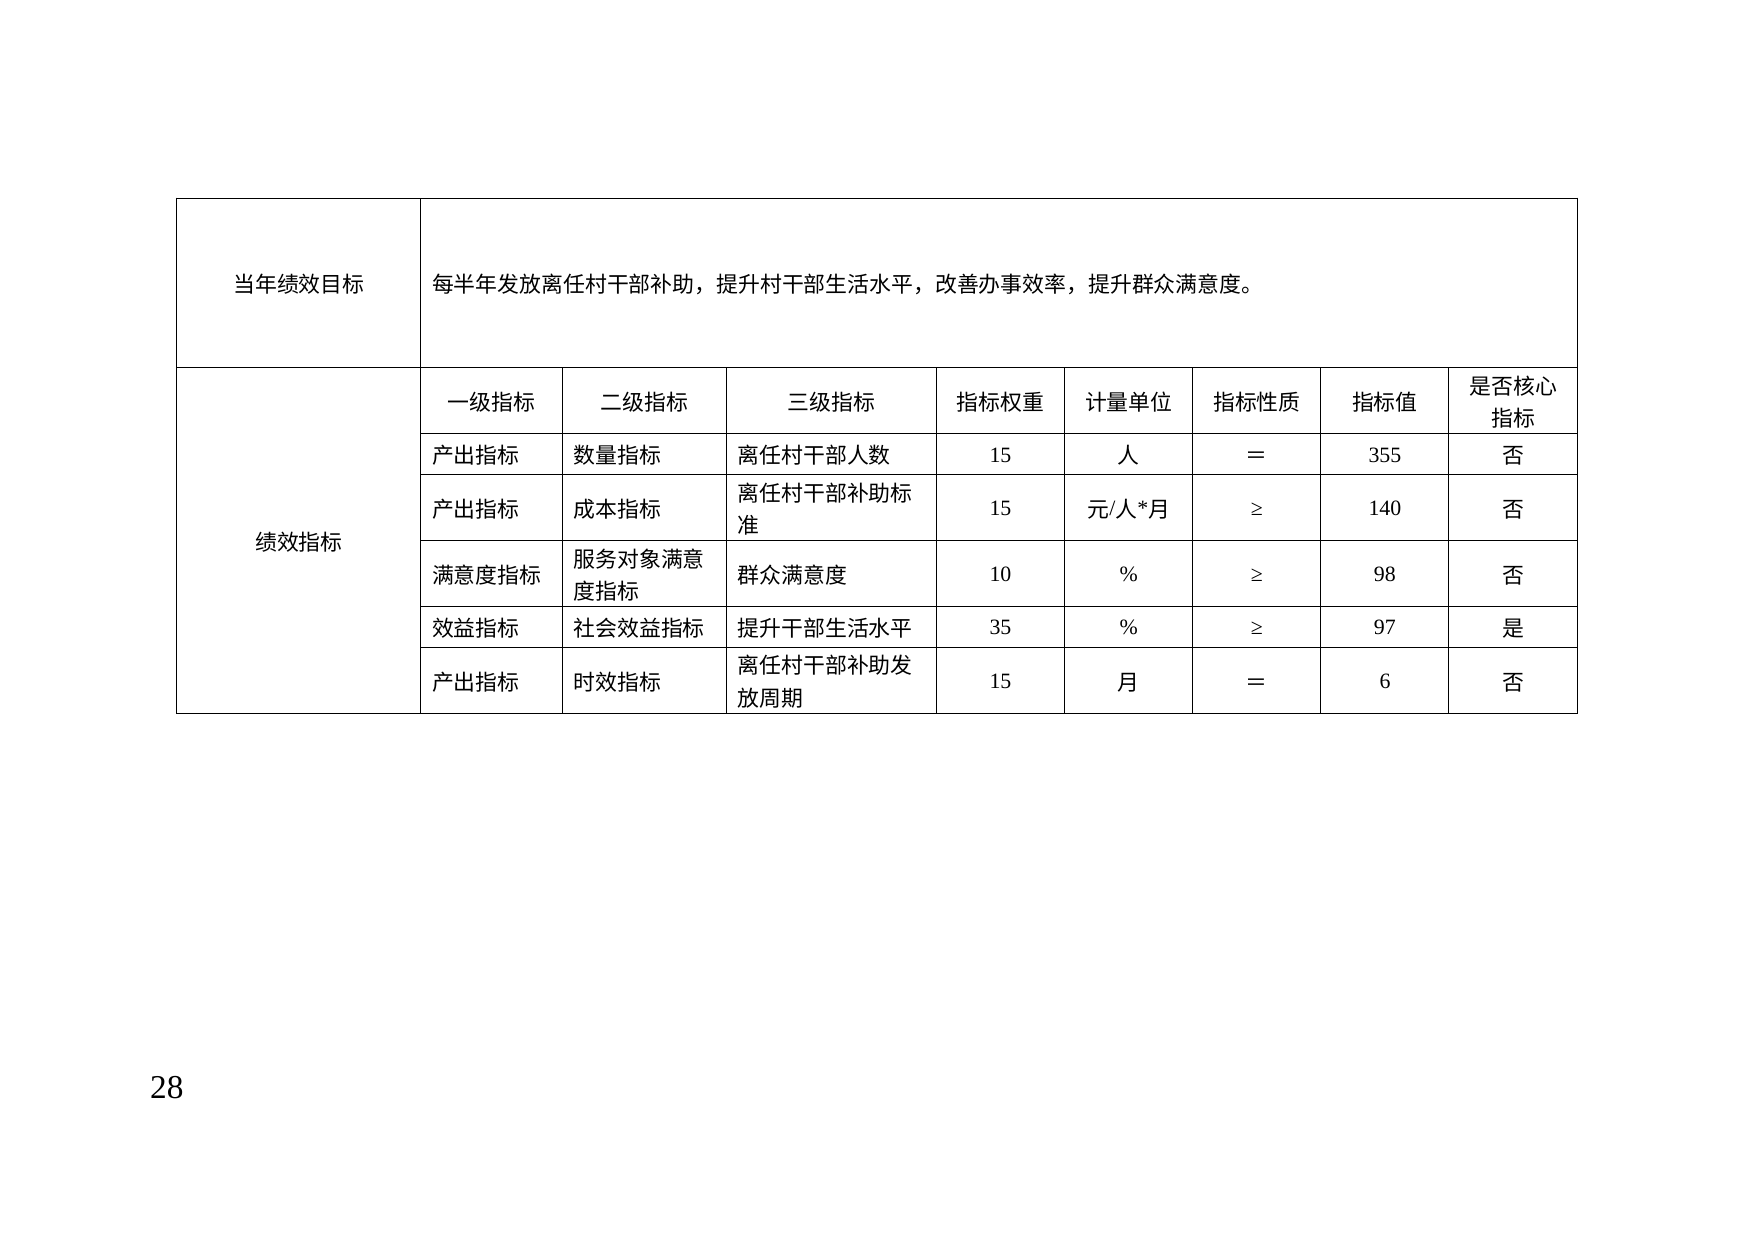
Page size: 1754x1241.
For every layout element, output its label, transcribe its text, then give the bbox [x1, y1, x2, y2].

table_cell 一级指标 [421, 368, 562, 433]
table_cell 产出指标 [421, 434, 562, 474]
table_cell 时效指标 [563, 648, 726, 713]
table_cell 成本指标 [563, 475, 726, 540]
table_cell ＝ [1193, 648, 1320, 713]
table_cell 是否核心指标 [1449, 368, 1577, 433]
table_cell 绩效指标 [177, 368, 420, 713]
table_cell 10 [937, 541, 1064, 606]
table_cell 指标值 [1321, 368, 1448, 433]
table_cell 离任村干部补助标准 [727, 475, 936, 540]
table_cell 97 [1321, 607, 1448, 647]
table_cell 离任村干部人数 [727, 434, 936, 474]
table_cell ＝ [1193, 434, 1320, 474]
table_cell 指标性质 [1193, 368, 1320, 433]
table_cell 三级指标 [727, 368, 936, 433]
table_cell 效益指标 [421, 607, 562, 647]
table_cell 离任村干部补助发放周期 [727, 648, 936, 713]
table_cell 否 [1449, 541, 1577, 606]
table_cell 是 [1449, 607, 1577, 647]
table_cell ≥ [1193, 475, 1320, 540]
table_cell 二级指标 [563, 368, 726, 433]
table_cell 数量指标 [563, 434, 726, 474]
table_cell 群众满意度 [727, 541, 936, 606]
table_cell 人 [1065, 434, 1192, 474]
table_cell 每半年发放离任村干部补助，提升村干部生活水平，改善办事效率，提升群众满意度。 [421, 199, 1577, 367]
table_cell 否 [1449, 434, 1577, 474]
table_cell 否 [1449, 648, 1577, 713]
table_cell 元/人*月 [1065, 475, 1192, 540]
table_cell 当年绩效目标 [177, 199, 420, 367]
table_cell 满意度指标 [421, 541, 562, 606]
table_cell 指标权重 [937, 368, 1064, 433]
table_cell % [1065, 541, 1192, 606]
table_cell 否 [1449, 475, 1577, 540]
table_cell 提升干部生活水平 [727, 607, 936, 647]
table_cell 产出指标 [421, 648, 562, 713]
table_cell % [1065, 607, 1192, 647]
table_cell 35 [937, 607, 1064, 647]
table_cell 服务对象满意度指标 [563, 541, 726, 606]
table_cell 社会效益指标 [563, 607, 726, 647]
table_cell 6 [1321, 648, 1448, 713]
table_cell 15 [937, 475, 1064, 540]
table_cell 98 [1321, 541, 1448, 606]
table_cell 产出指标 [421, 475, 562, 540]
table_cell ≥ [1193, 607, 1320, 647]
table_cell 计量单位 [1065, 368, 1192, 433]
table_cell 15 [937, 434, 1064, 474]
table_cell ≥ [1193, 541, 1320, 606]
table_cell 15 [937, 648, 1064, 713]
table_cell 140 [1321, 475, 1448, 540]
table_cell 355 [1321, 434, 1448, 474]
table_cell 月 [1065, 648, 1192, 713]
